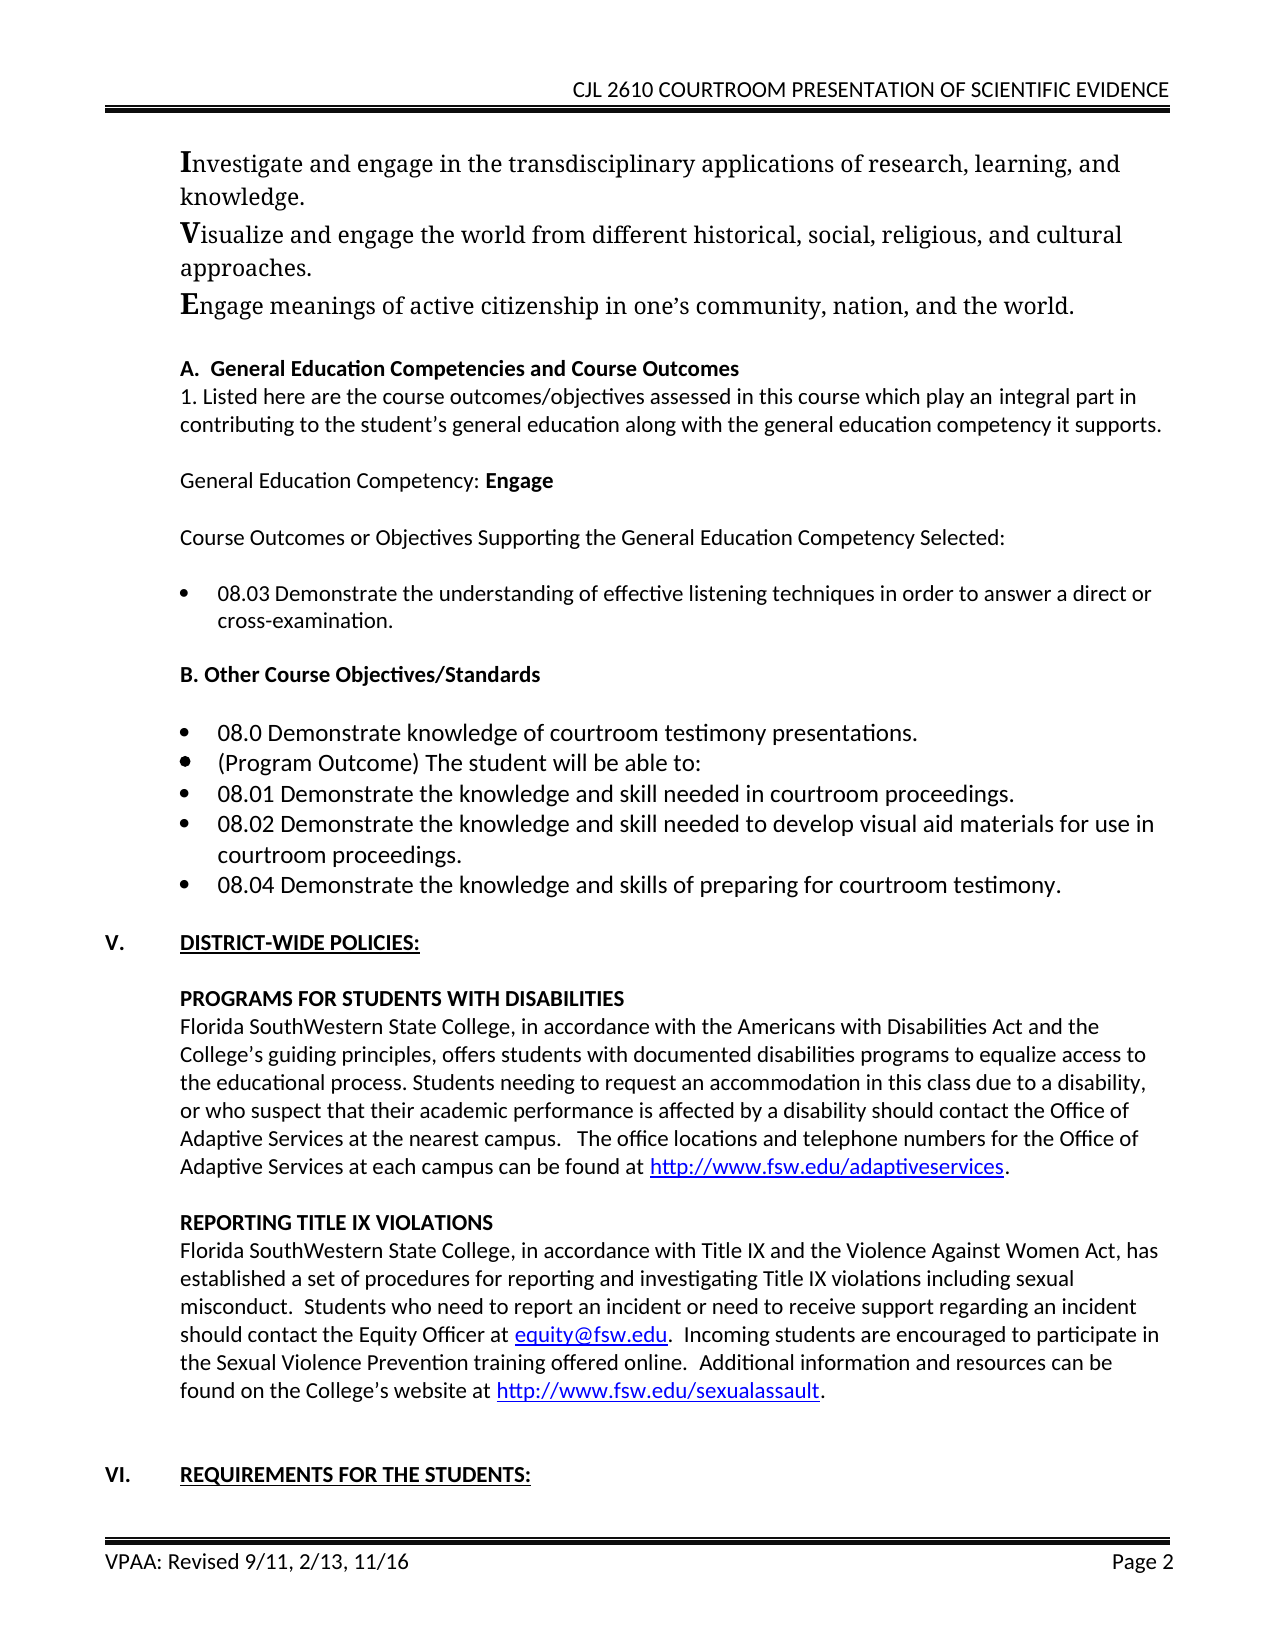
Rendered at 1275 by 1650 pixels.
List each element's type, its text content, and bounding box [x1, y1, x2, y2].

list 08.0 Demonstrate knowledge of courtroom testimony presentations. [180, 717, 1170, 747]
text Visualize and engage the world from different historical, social, religious, and cultural approaches. [180, 213, 1170, 283]
text General Education Competency: Engage [105, 467, 1170, 494]
list REQUIREMENTS FOR THE STUDENTS: [105, 1461, 1170, 1488]
text Investigate and engage in the transdisciplinary applications of research, learning, and knowledge. [180, 142, 1170, 213]
text Engage meanings of active citizenship in one’s community, nation, and the world. [180, 283, 1170, 323]
text 1. Listed here are the course outcomes/objectives assessed in this course which play an integral part in contributing to the student’s general education along with the general education competency it supports. [180, 382, 1170, 438]
list 08.03 Demonstrate the understanding of effective listening techniques in order to answer a direct or cross-examination. [180, 579, 1170, 635]
text A. General Education Competencies and Course Outcomes [105, 354, 1170, 382]
text REPORTING TITLE IX VIOLATIONS [180, 1208, 1170, 1236]
list 08.04 Demonstrate the knowledge and skills of preparing for courtroom testimony. [180, 869, 1170, 900]
list 08.01 Demonstrate the knowledge and skill needed in courtroom proceedings. [180, 778, 1170, 808]
text Florida SouthWestern State College, in accordance with Title IX and the Violence Against Women Act, has established a set of procedures for reporting and investigating Title IX violations including sexual misconduct. Students who need to report an incident or need to receive support regarding an incident should contact the Equity Officer at equity@fsw.edu. Incoming students are encouraged to participate in the Sexual Violence Prevention training offered online. Additional information and resources can be found on the College’s website at http://www.fsw.edu/sexualassault. [180, 1236, 1170, 1404]
list (Program Outcome) The student will be able to: [180, 747, 1170, 778]
text Programs for Students with Disabilities [180, 984, 1170, 1012]
text Course Outcomes or Objectives Supporting the General Education Competency Selected: [105, 523, 1170, 551]
text Florida SouthWestern State College, in accordance with the Americans with Disabilities Act and the College’s guiding principles, offers students with documented disabilities programs to equalize access to the educational process. Students needing to request an accommodation in this class due to a disability, or who suspect that their academic performance is affected by a disability should contact the Office of Adaptive Services at the nearest campus. The office locations and telephone numbers for the Office of Adaptive Services at each campus can be found at http://www.fsw.edu/adaptiveservices. [180, 1012, 1170, 1180]
text B. Other Course Objectives/Standards [105, 660, 1170, 688]
list 08.02 Demonstrate the knowledge and skill needed to develop visual aid materials for use in courtroom proceedings. [180, 808, 1170, 869]
list DISTRICT-WIDE POLICIES: [105, 928, 1170, 956]
